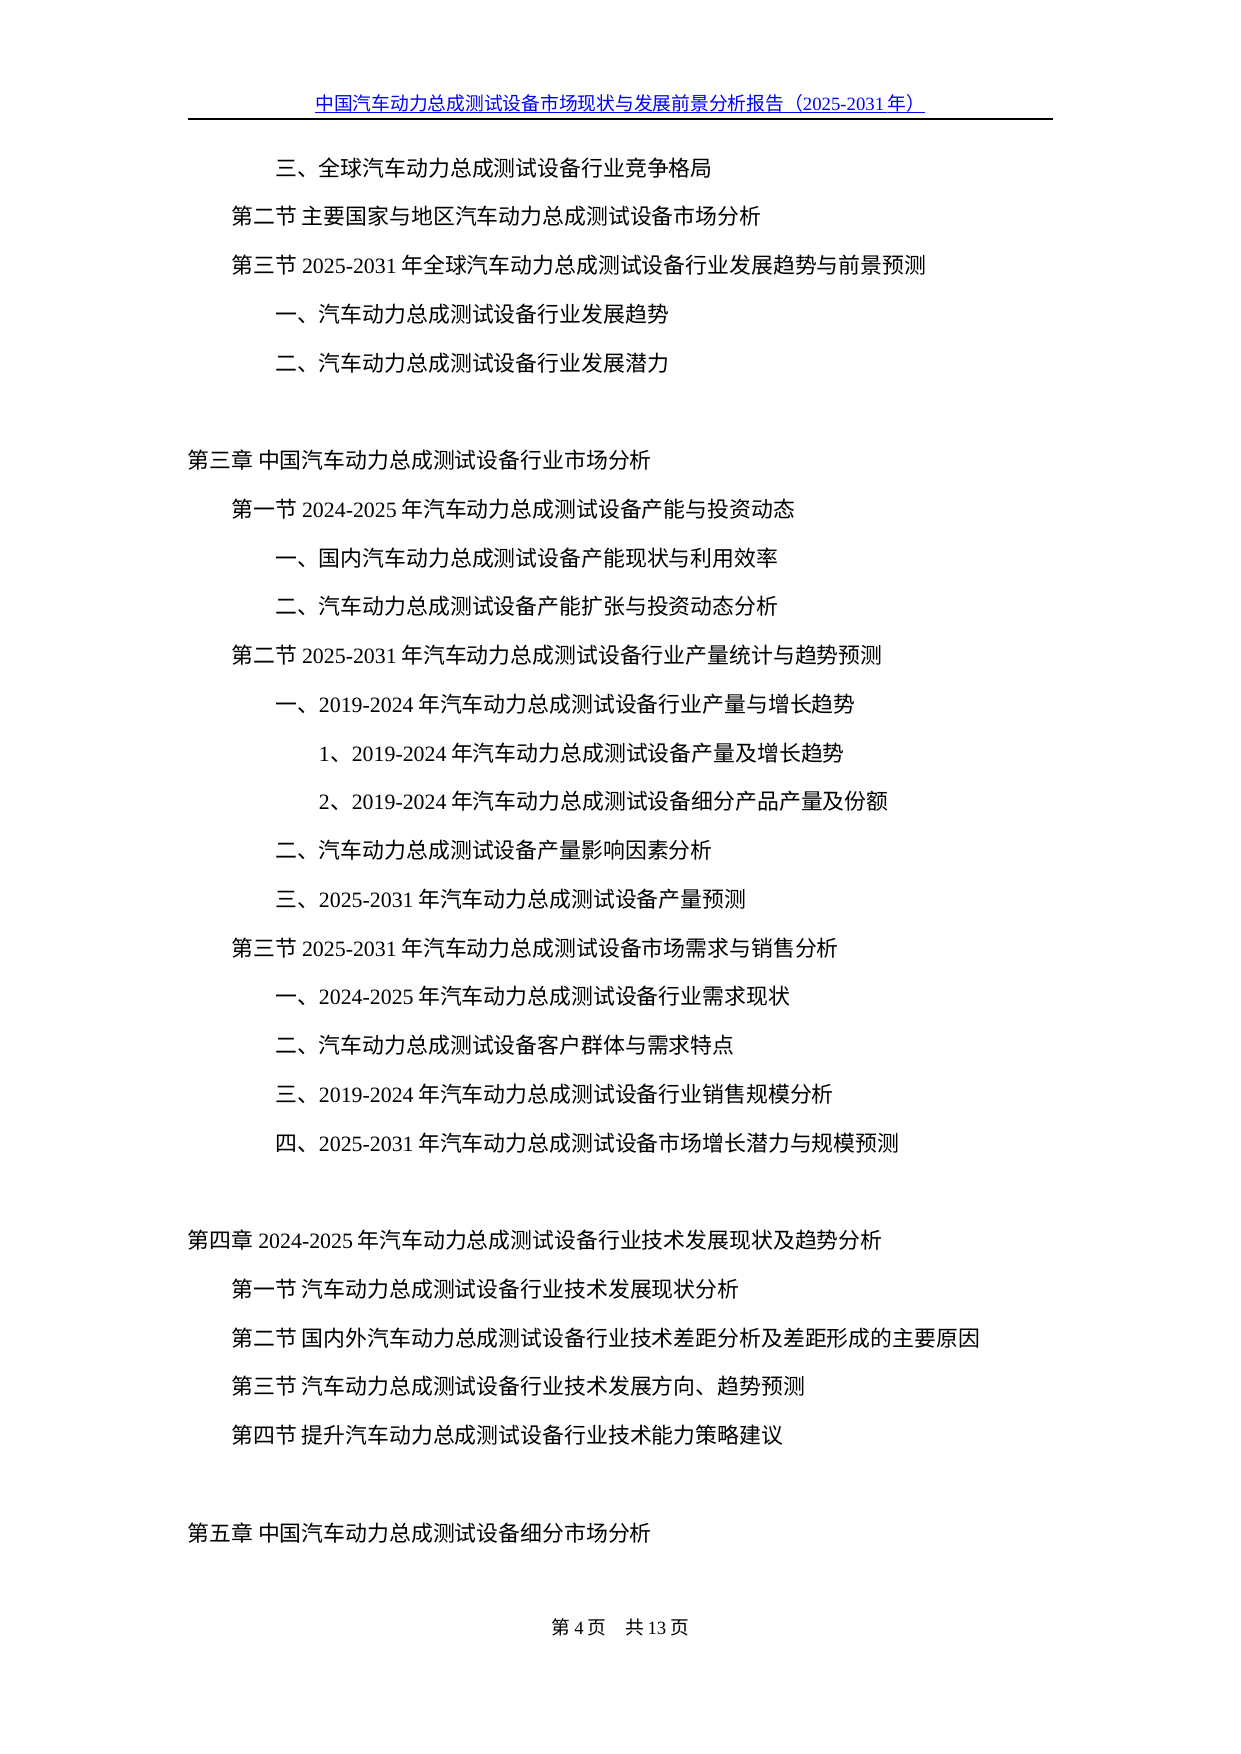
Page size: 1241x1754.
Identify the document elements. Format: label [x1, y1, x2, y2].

text [187, 150, 1053, 1548]
